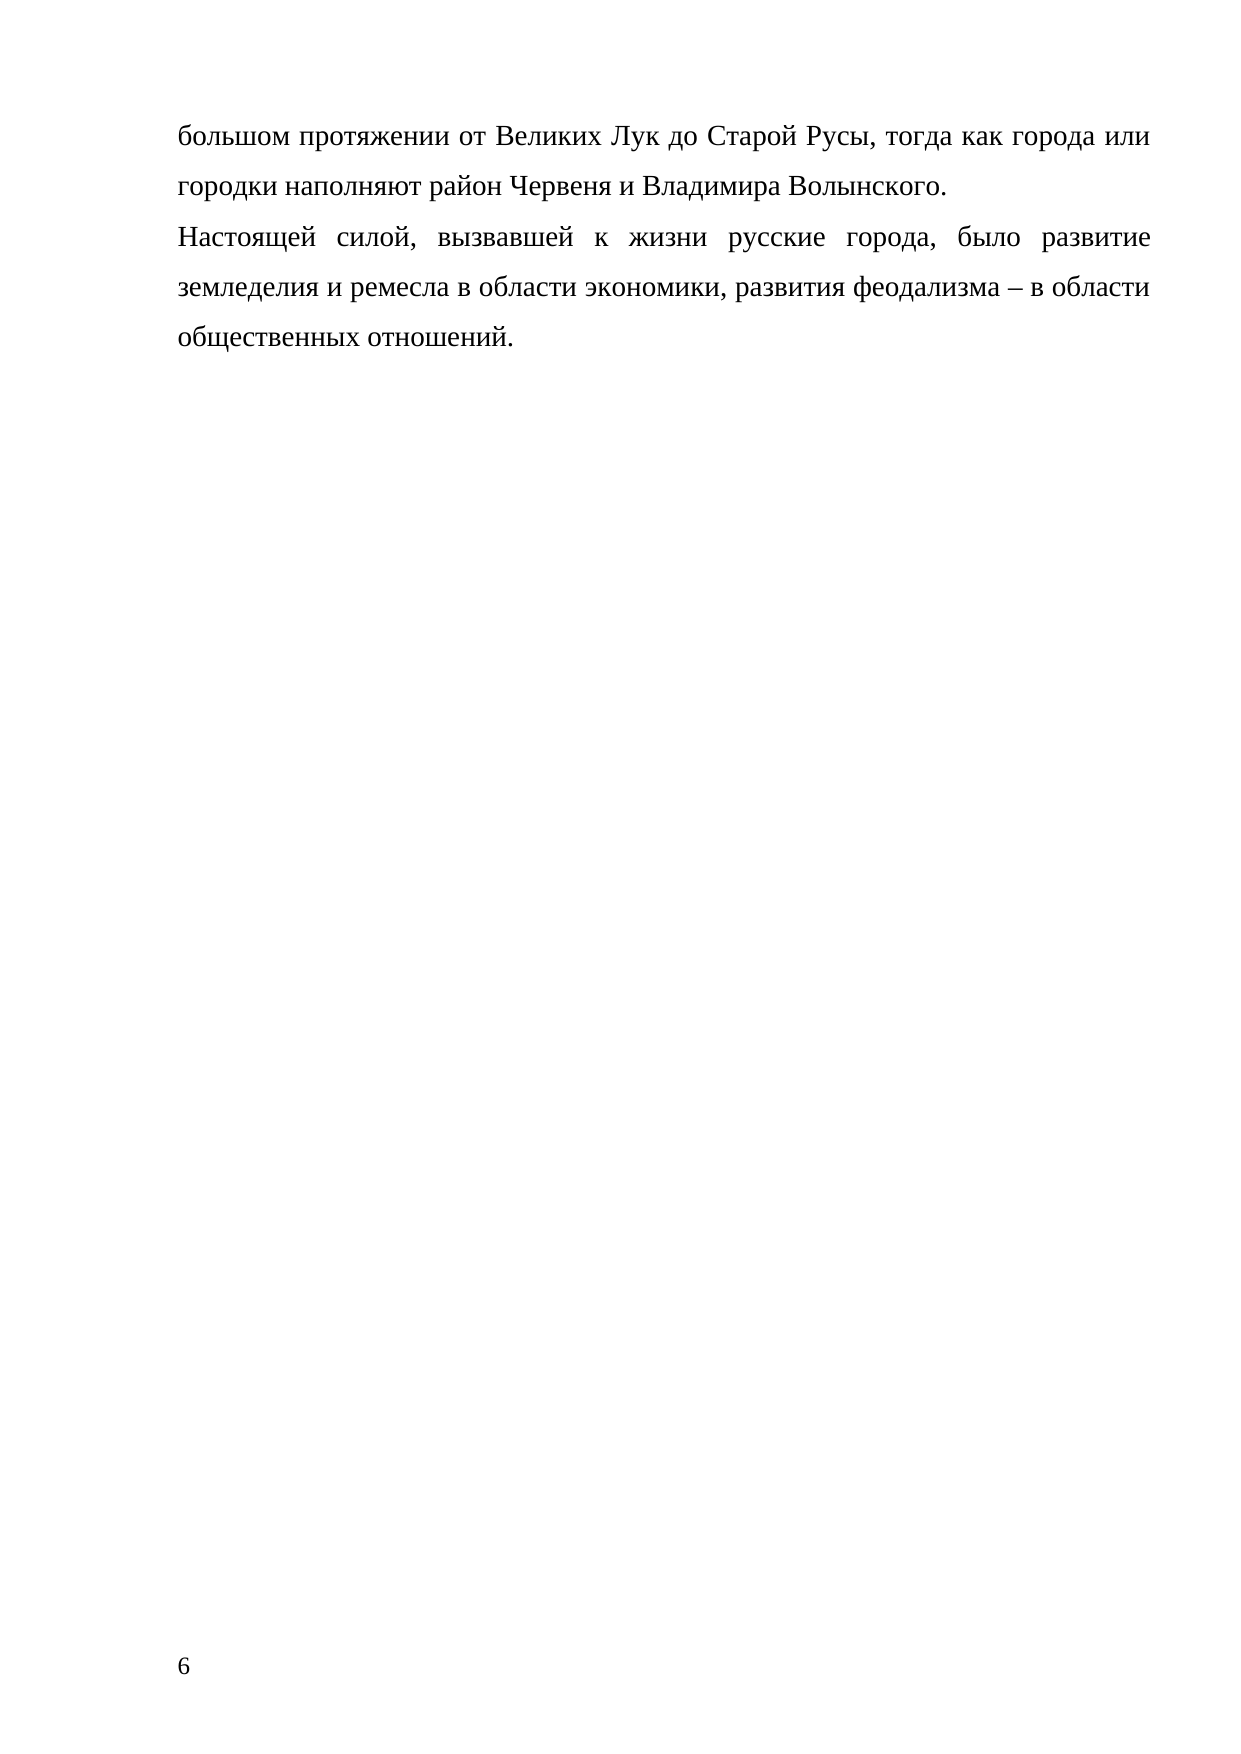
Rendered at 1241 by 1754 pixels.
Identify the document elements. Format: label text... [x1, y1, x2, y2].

text Настоящей силой, вызвавшей к жизни русские города, было развитие земледелия и ремесла в области экономики, развития феодализма – в области общественных отношений. [177, 219, 1152, 353]
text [177, 118, 1152, 202]
